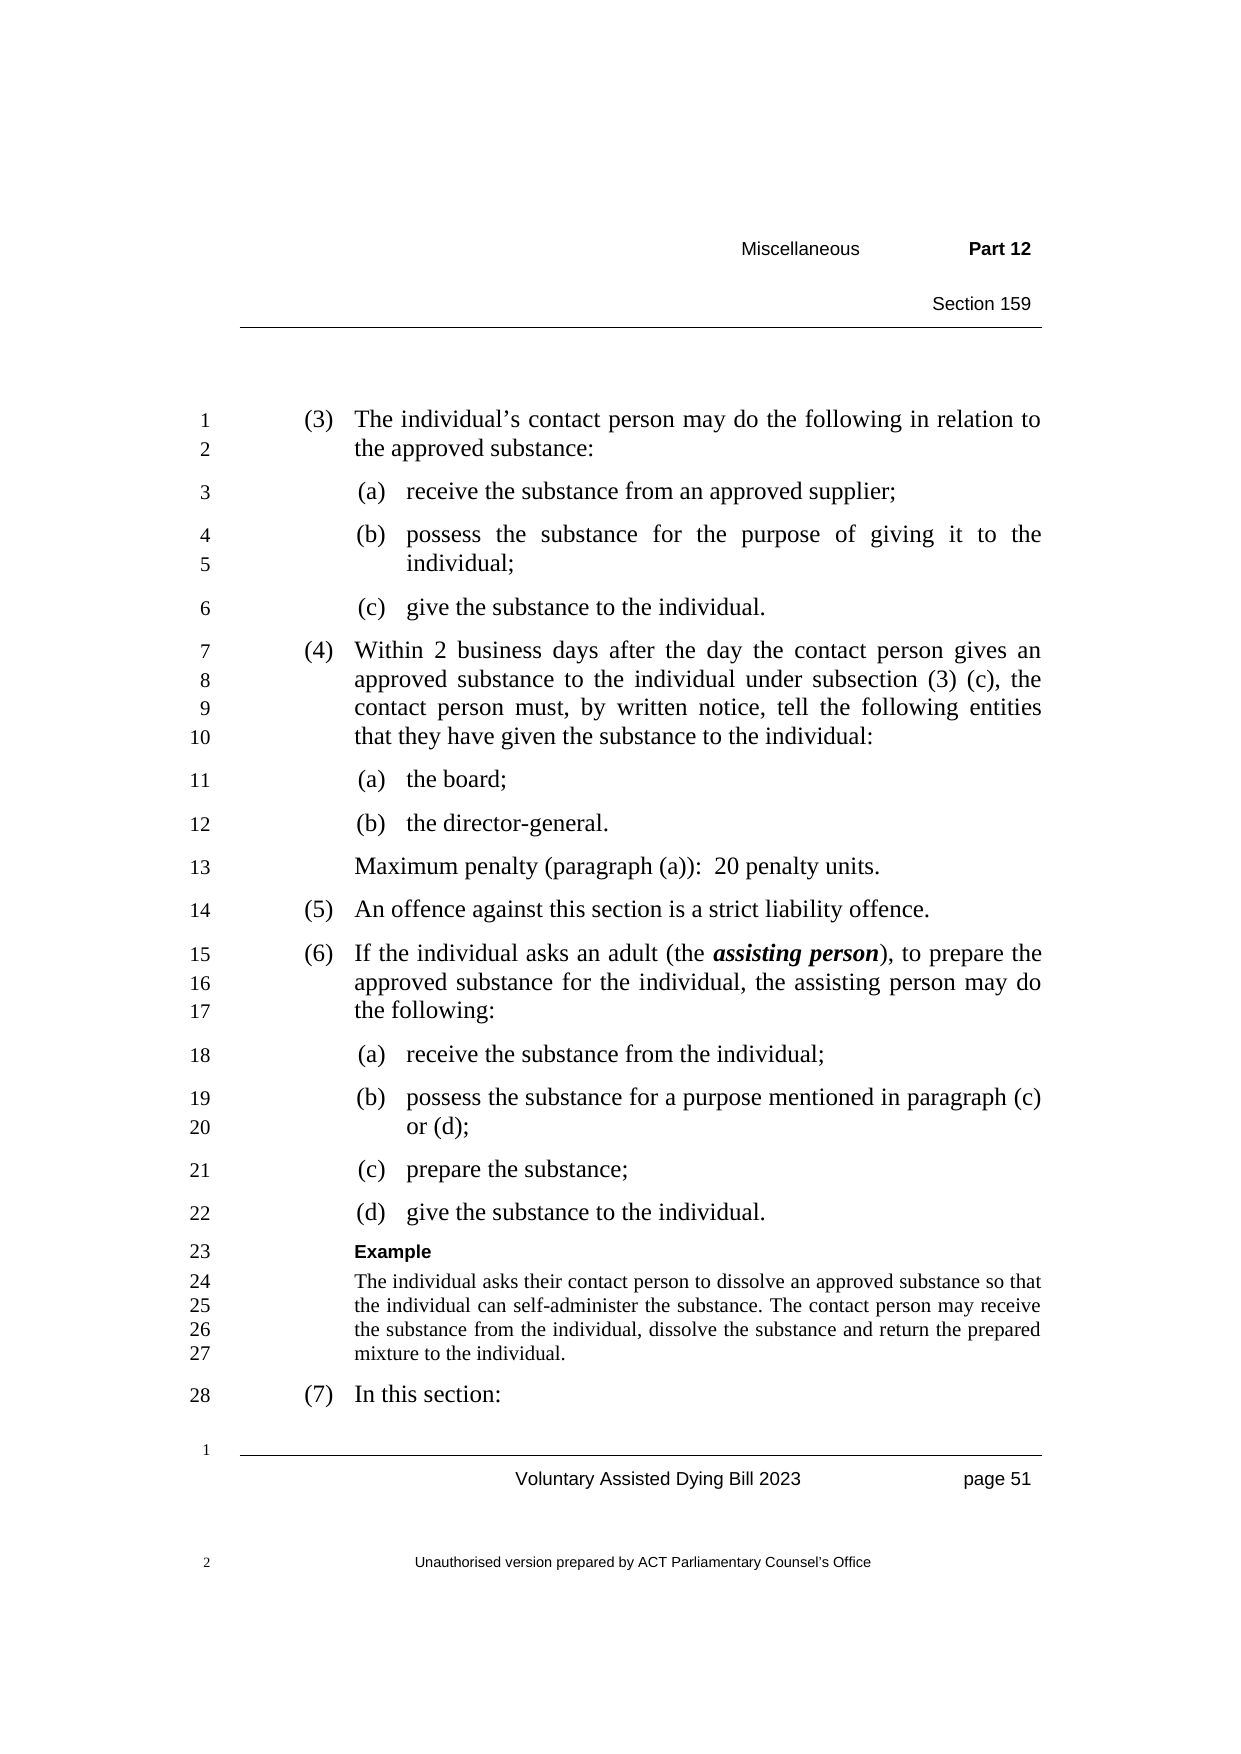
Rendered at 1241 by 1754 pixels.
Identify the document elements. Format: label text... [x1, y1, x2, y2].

text (a) receive the substance from the individual; [239, 1039, 1042, 1067]
text Maximum penalty (paragraph (a)): 20 penalty units. [354, 851, 1042, 880]
text (5) An offence against this section is a strict liability offence. [239, 894, 1042, 923]
text (6) If the individual asks an adult (the assisting person), to prepare the approved substance for the individual, the assisting person may do the following: [239, 938, 1042, 1024]
text (b) possess the substance for the purpose of giving it to the individual; [239, 519, 1042, 577]
text (a) receive the substance from an approved supplier; [239, 476, 1042, 505]
text (c) give the substance to the individual. [239, 592, 1042, 620]
text (a) the board; [239, 764, 1042, 793]
text (7) In this section: [239, 1379, 1042, 1408]
text The individual asks their contact person to dissolve an approved substance so that the individual can self-administer the substance. The contact person may receive the substance from the individual, dissolve the substance and return the prepared mixture to the individual. [354, 1269, 1042, 1365]
text (b) the director-general. [239, 808, 1042, 837]
text (d) give the substance to the individual. [239, 1197, 1042, 1226]
text (b) possess the substance for a purpose mentioned in paragraph (c) or (d); [239, 1082, 1042, 1139]
text (3) The individual’s contact person may do the following in relation to the approved substance: [239, 404, 1042, 462]
text (c) prepare the substance; [239, 1154, 1042, 1183]
text (4) Within 2 business days after the day the contact person gives an approved substance to the individual under subsection (3) (c), the contact person must, by written notice, tell the following entities that they have given the substance to the individual: [239, 635, 1042, 750]
text Example [354, 1241, 1042, 1262]
